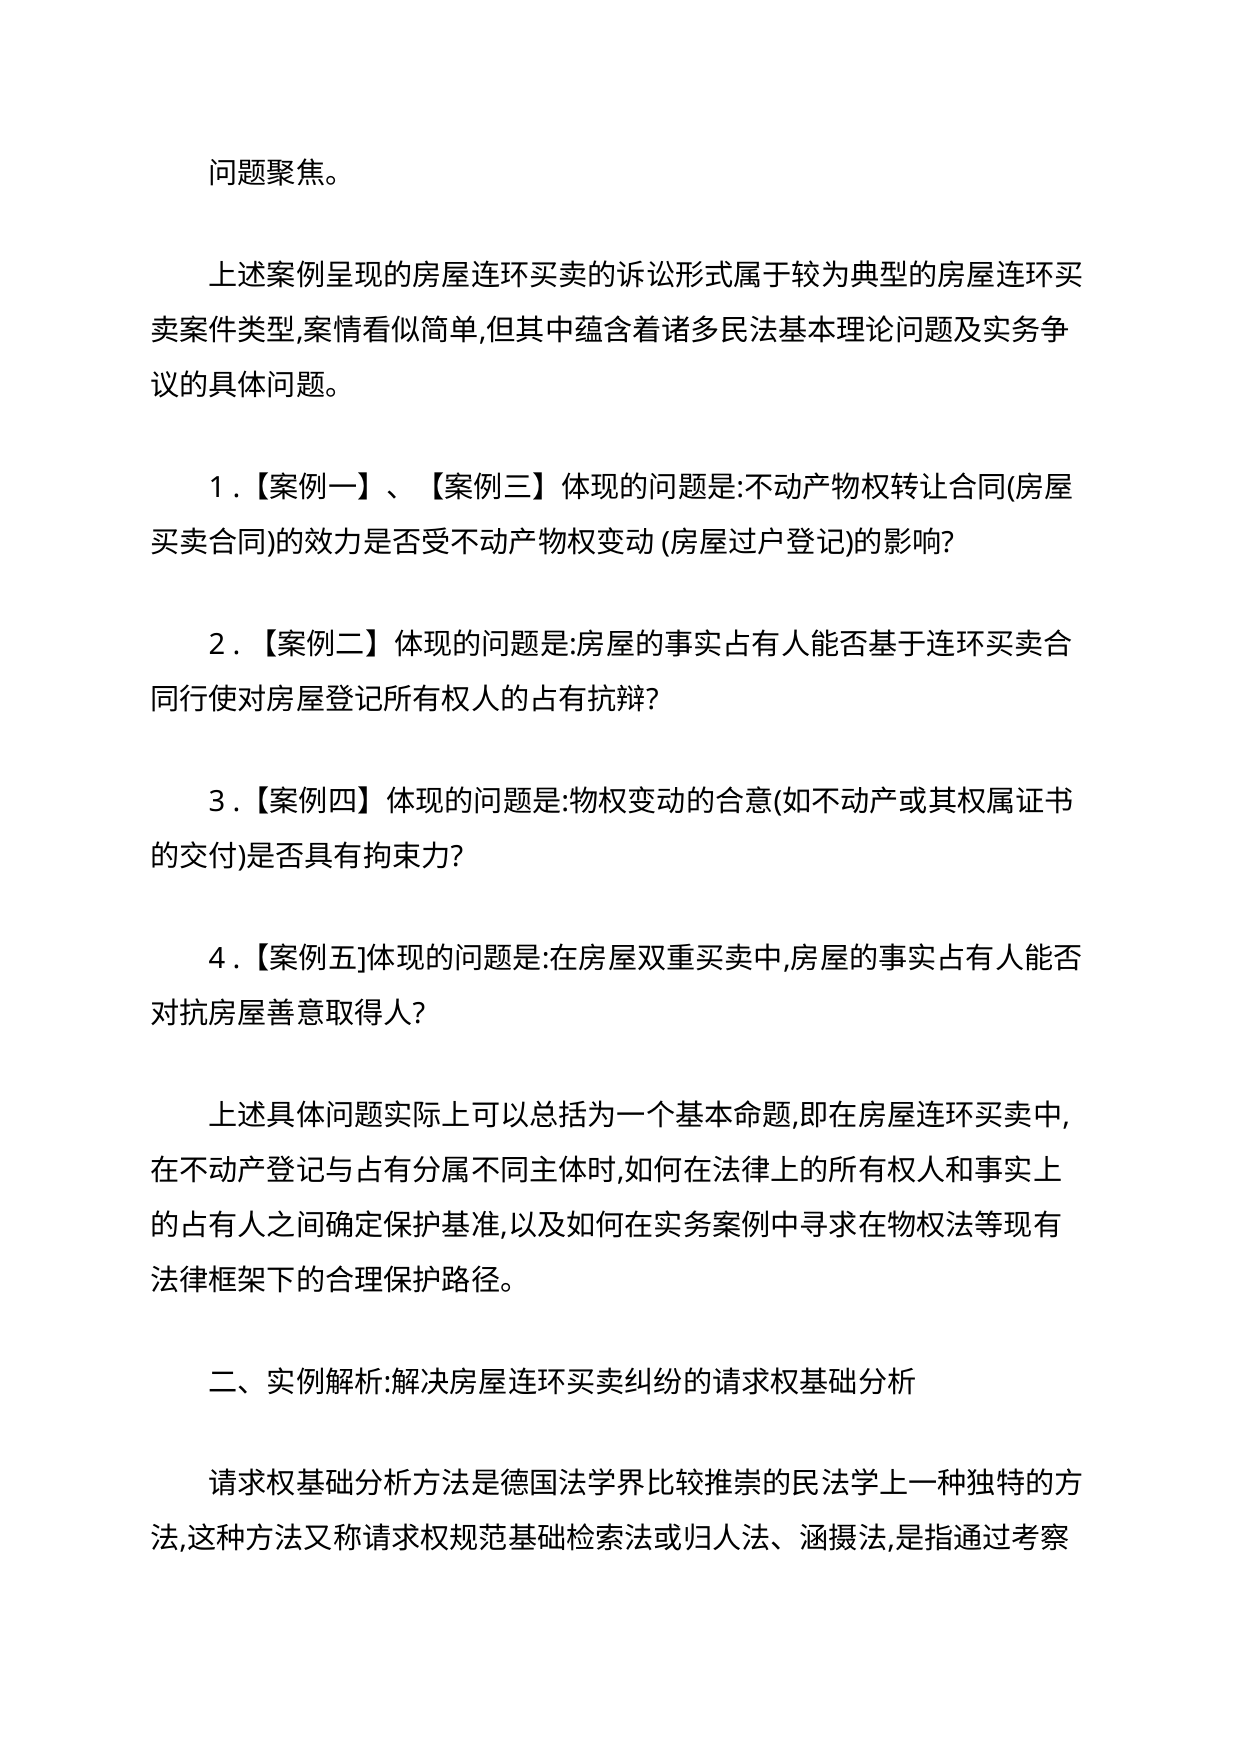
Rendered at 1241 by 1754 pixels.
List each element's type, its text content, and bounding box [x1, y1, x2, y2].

text 二、实例解析:解决房屋连环买卖纠纷的请求权基础分析 [150, 1358, 1090, 1401]
text 3 .【案例四】体现的问题是:物权变动的合意(如不动产或其权属证书的交付)是否具有拘束力? [150, 777, 1090, 875]
text 1 .【案例一】、【案例三】体现的问题是:不动产物权转让合同(房屋买卖合同)的效力是否受不动产物权变动 (房屋过户登记)的影响? [150, 463, 1090, 561]
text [150, 1460, 1090, 1557]
text 问题聚焦。 [150, 150, 1090, 192]
text 2 . 【案例二】体现的问题是:房屋的事实占有人能否基于连环买卖合同行使对房屋登记所有权人的占有抗辩? [150, 620, 1090, 718]
text 4 .【案例五]体现的问题是:在房屋双重买卖中,房屋的事实占有人能否对抗房屋善意取得人? [150, 934, 1090, 1032]
text 上述具体问题实际上可以总括为一个基本命题,即在房屋连环买卖中,在不动产登记与占有分属不同主体时,如何在法律上的所有权人和事实上的占有人之间确定保护基准,以及如何在实务案例中寻求在物权法等现有法律框架下的合理保护路径。 [150, 1091, 1090, 1299]
text 上述案例呈现的房屋连环买卖的诉讼形式属于较为典型的房屋连环买卖案件类型,案情看似简单,但其中蕴含着诸多民法基本理论问题及实务争议的具体问题。 [150, 252, 1090, 404]
